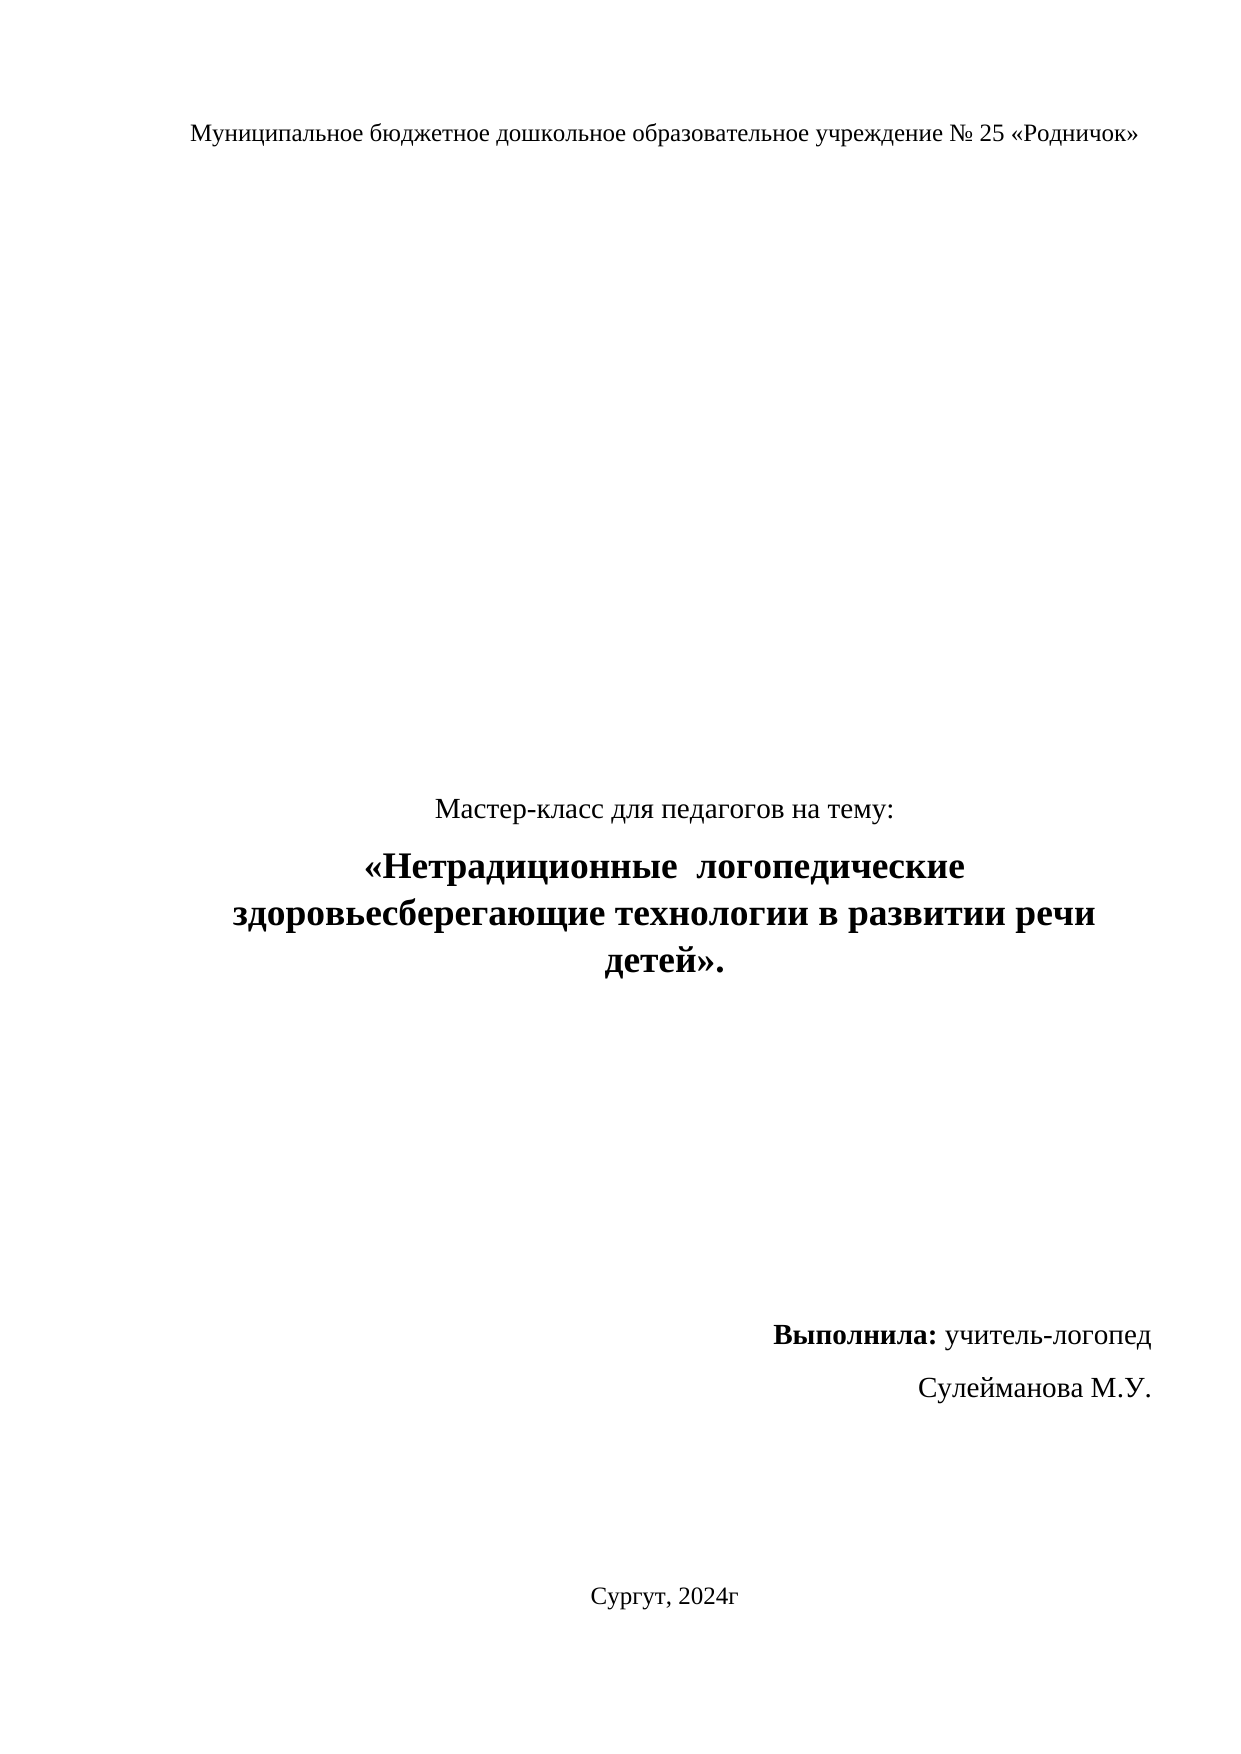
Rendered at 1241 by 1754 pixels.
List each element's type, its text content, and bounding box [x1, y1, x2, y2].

text Сургут, 2024г [177, 1581, 1152, 1610]
text «Нетрадиционные логопедические здоровьесберегающие технологии в развитии речи детей». [177, 844, 1152, 980]
text Мастер-класс для педагогов на тему: [177, 791, 1152, 825]
text Муниципальное бюджетное дошкольное образовательное учреждение № 25 «Родничок» [177, 118, 1152, 147]
text Сулейманова М.У. [177, 1370, 1152, 1403]
text Выполнила: учитель-логопед [177, 1317, 1152, 1351]
